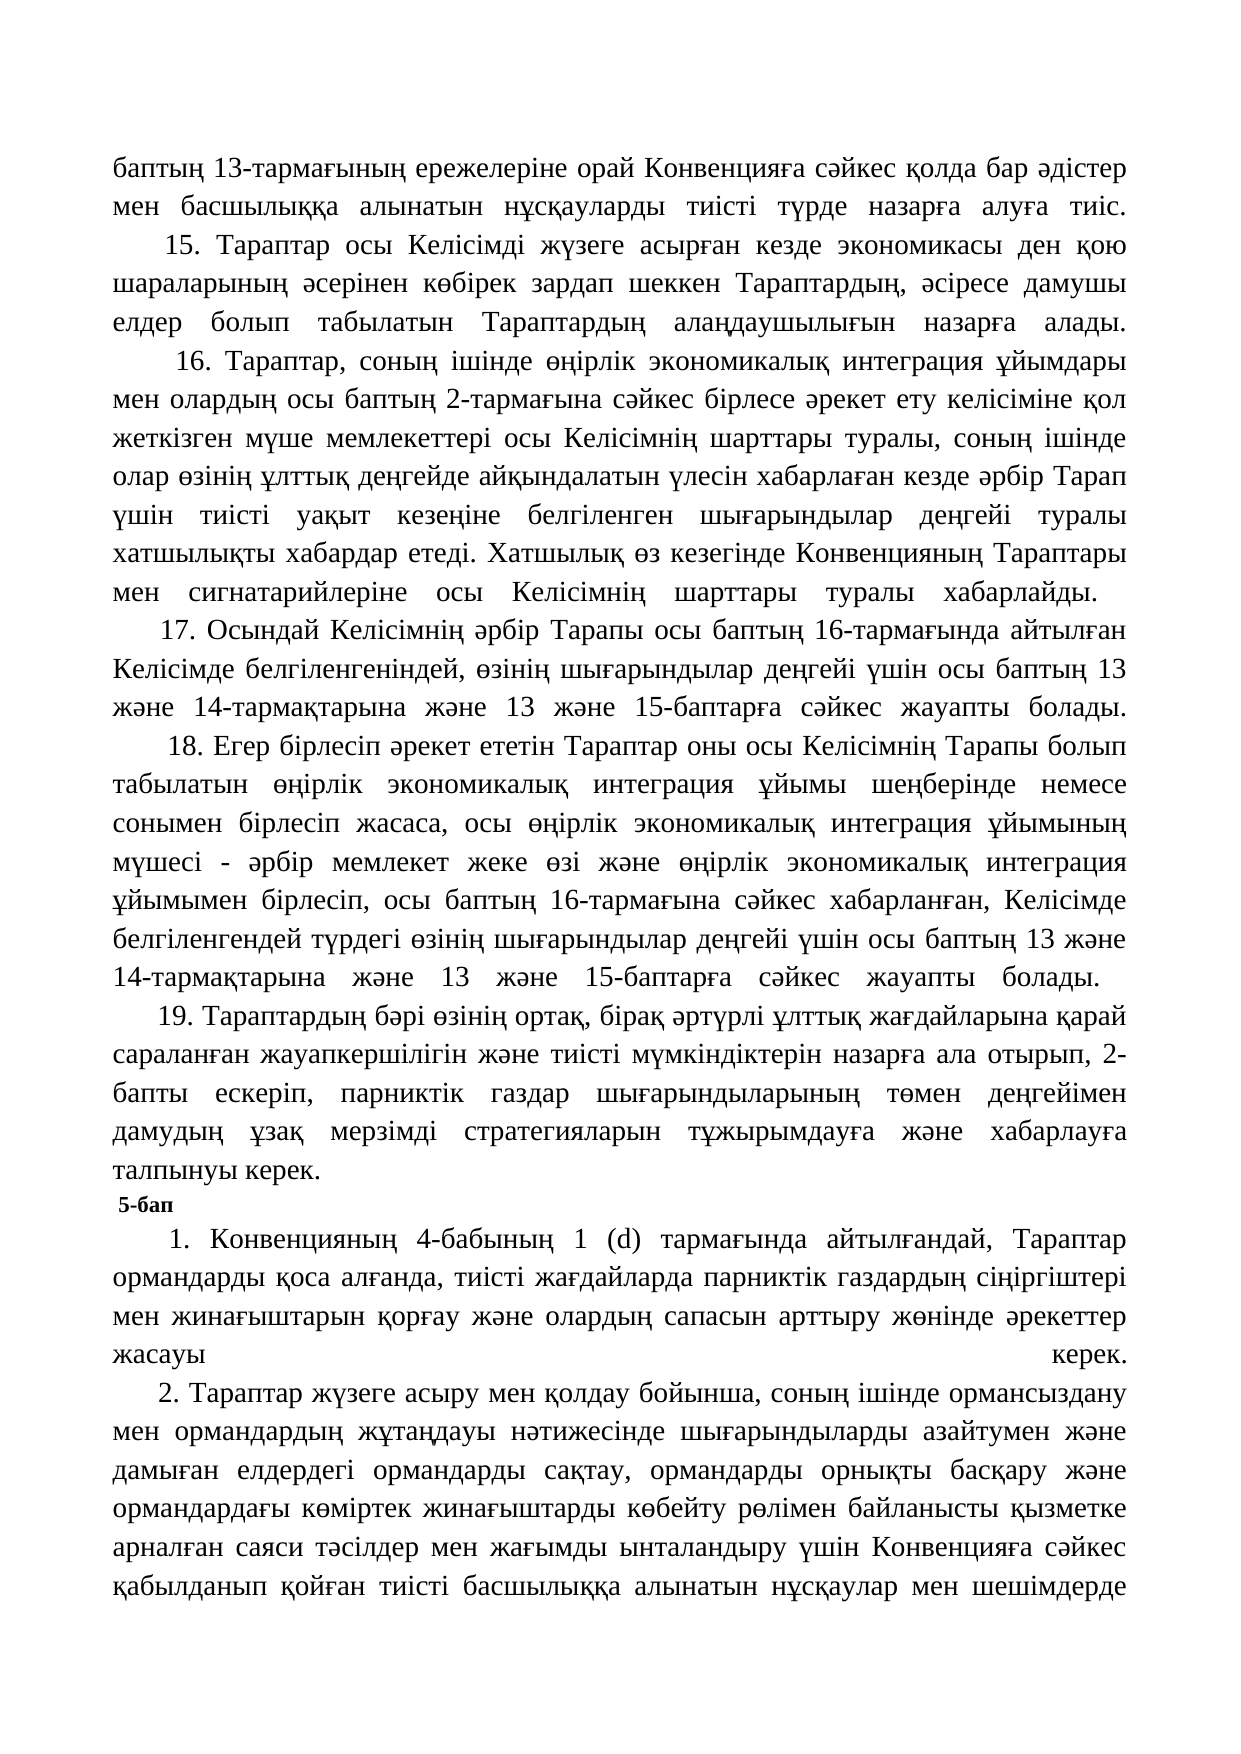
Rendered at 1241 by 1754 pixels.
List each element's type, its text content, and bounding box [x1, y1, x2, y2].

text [112, 1221, 1128, 1601]
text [112, 150, 1128, 1186]
text 5-бап [112, 1191, 1128, 1217]
